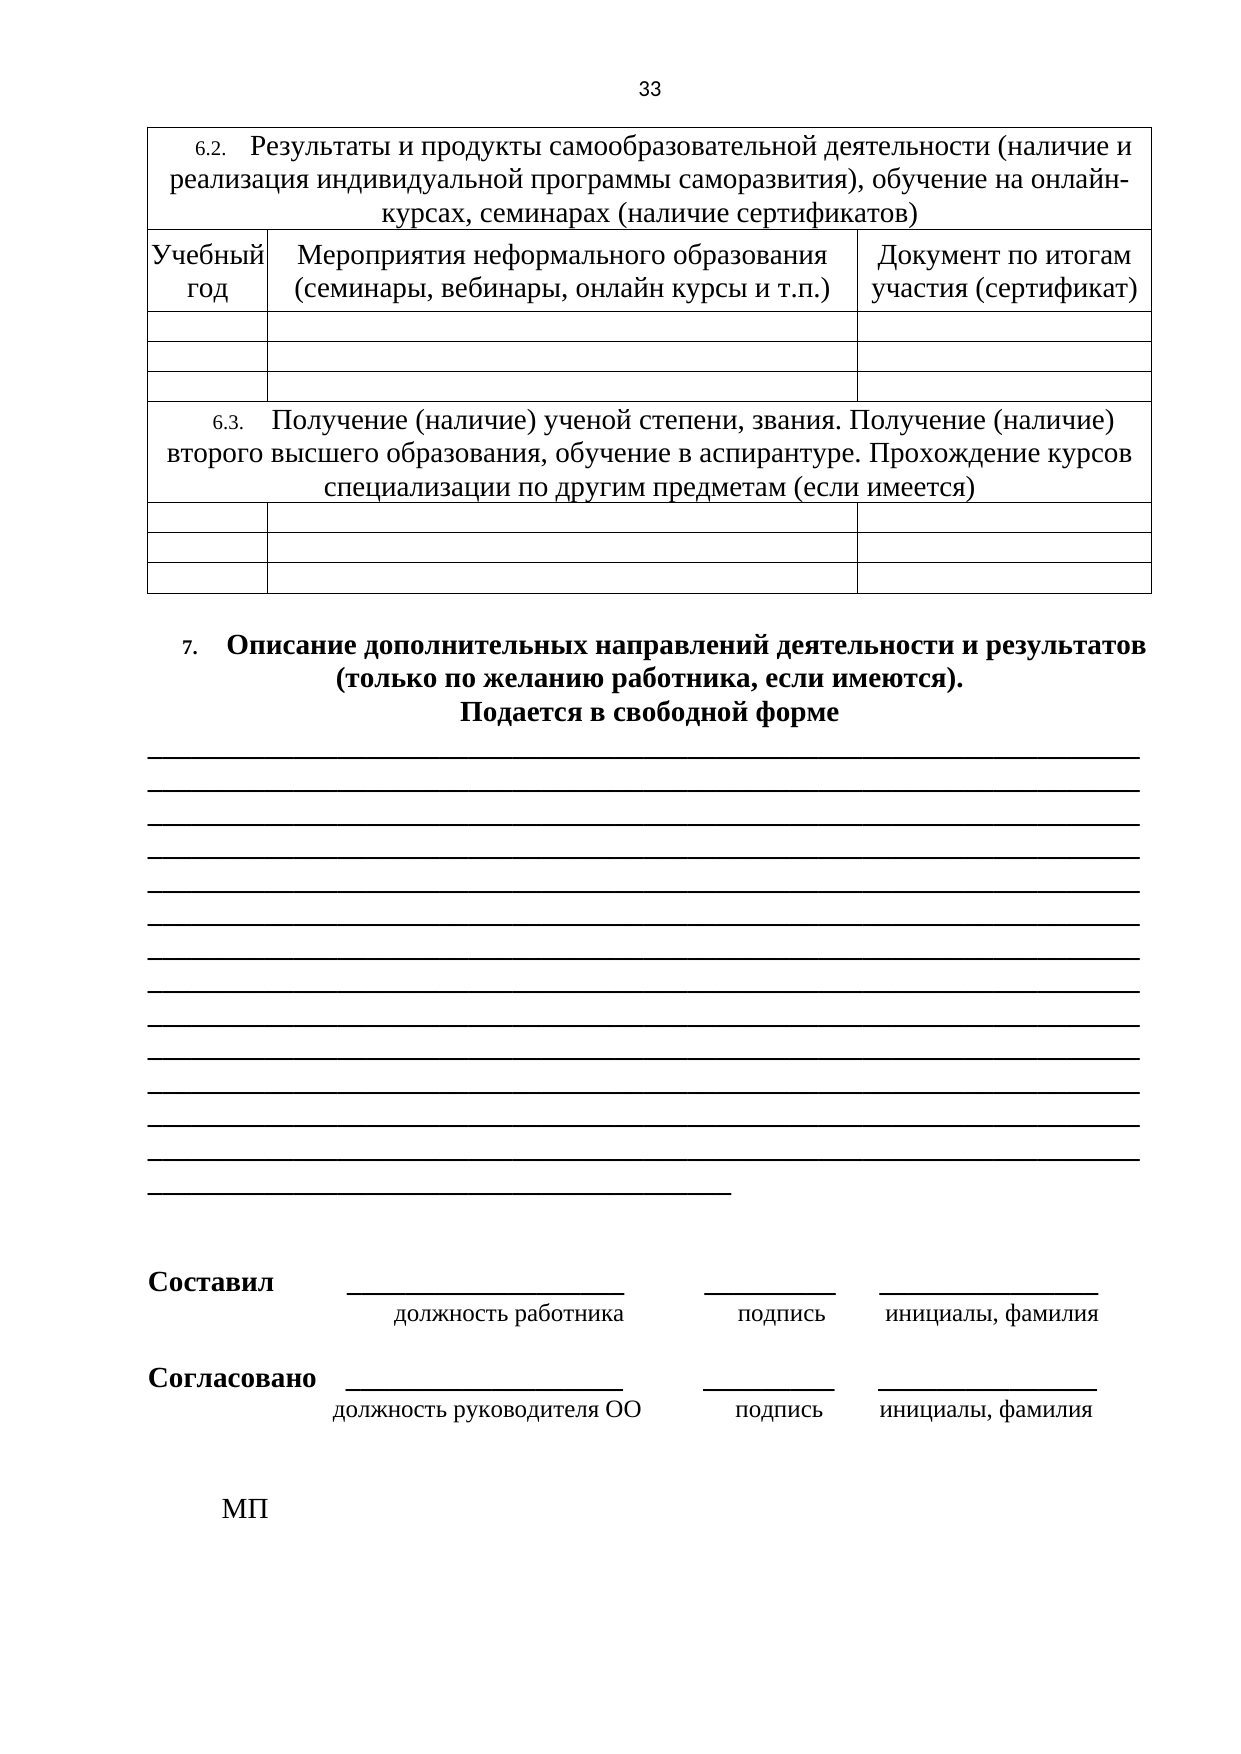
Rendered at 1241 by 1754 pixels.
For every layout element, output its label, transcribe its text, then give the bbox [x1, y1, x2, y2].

table_cell Получение (наличие) ученой степени, звания. Получение (наличие) второго высшего образования, обучение в аспирантуре. Прохождение курсов специализации по другим предметам (если имеется) [148, 402, 1151, 502]
table_cell [268, 372, 857, 401]
text МП [148, 1492, 1152, 1525]
table_cell [268, 533, 857, 562]
text ____________________________________________________________________________________________________________________________________________________________________________________________________________________________________________________________________________________________________________________________________________________________________________________________________________________________________________________________________________________________________________________________________________________________________________________________________________________________________________________________________________________________________________________________________________________________________________________________________________________________________________________________________________________________________________________________________________________________ [148, 728, 1152, 1197]
text должность работника подпись инициалы, фамилия [148, 1298, 1152, 1327]
table_cell [858, 342, 1151, 371]
table_cell [268, 563, 857, 592]
table_cell [858, 563, 1151, 592]
table_cell [148, 342, 267, 371]
text Составил ___________________ _________ _______________ [148, 1264, 1152, 1298]
table_cell [148, 533, 267, 562]
text Подается в свободной форме [148, 694, 1152, 728]
table_cell [148, 563, 267, 592]
table_cell [268, 312, 857, 341]
table_cell [858, 503, 1151, 532]
table_cell Мероприятия неформального образования (семинары, вебинары, онлайн курсы и т.п.) [268, 230, 857, 311]
table_cell [148, 372, 267, 401]
table_cell Документ по итогам участия (сертификат) [858, 230, 1151, 311]
text Согласовано ___________________ _________ _______________ [148, 1360, 1152, 1394]
table_cell [148, 503, 267, 532]
text должность руководителя ОО подпись инициалы, фамилия [148, 1394, 1152, 1422]
list Описание дополнительных направлений деятельности и результатов (только по желанию работника, если имеются). [148, 627, 1152, 694]
table_cell [858, 372, 1151, 401]
table_cell [268, 342, 857, 371]
table_cell [858, 312, 1151, 341]
table_cell Учебный год [148, 230, 267, 311]
table_cell [268, 503, 857, 532]
table_cell [148, 312, 267, 341]
table_cell Результаты и продукты самообразовательной деятельности (наличие и реализация индивидуальной программы саморазвития), обучение на онлайн-курсах, семинарах (наличие сертификатов) [148, 128, 1151, 229]
table_cell [858, 533, 1151, 562]
